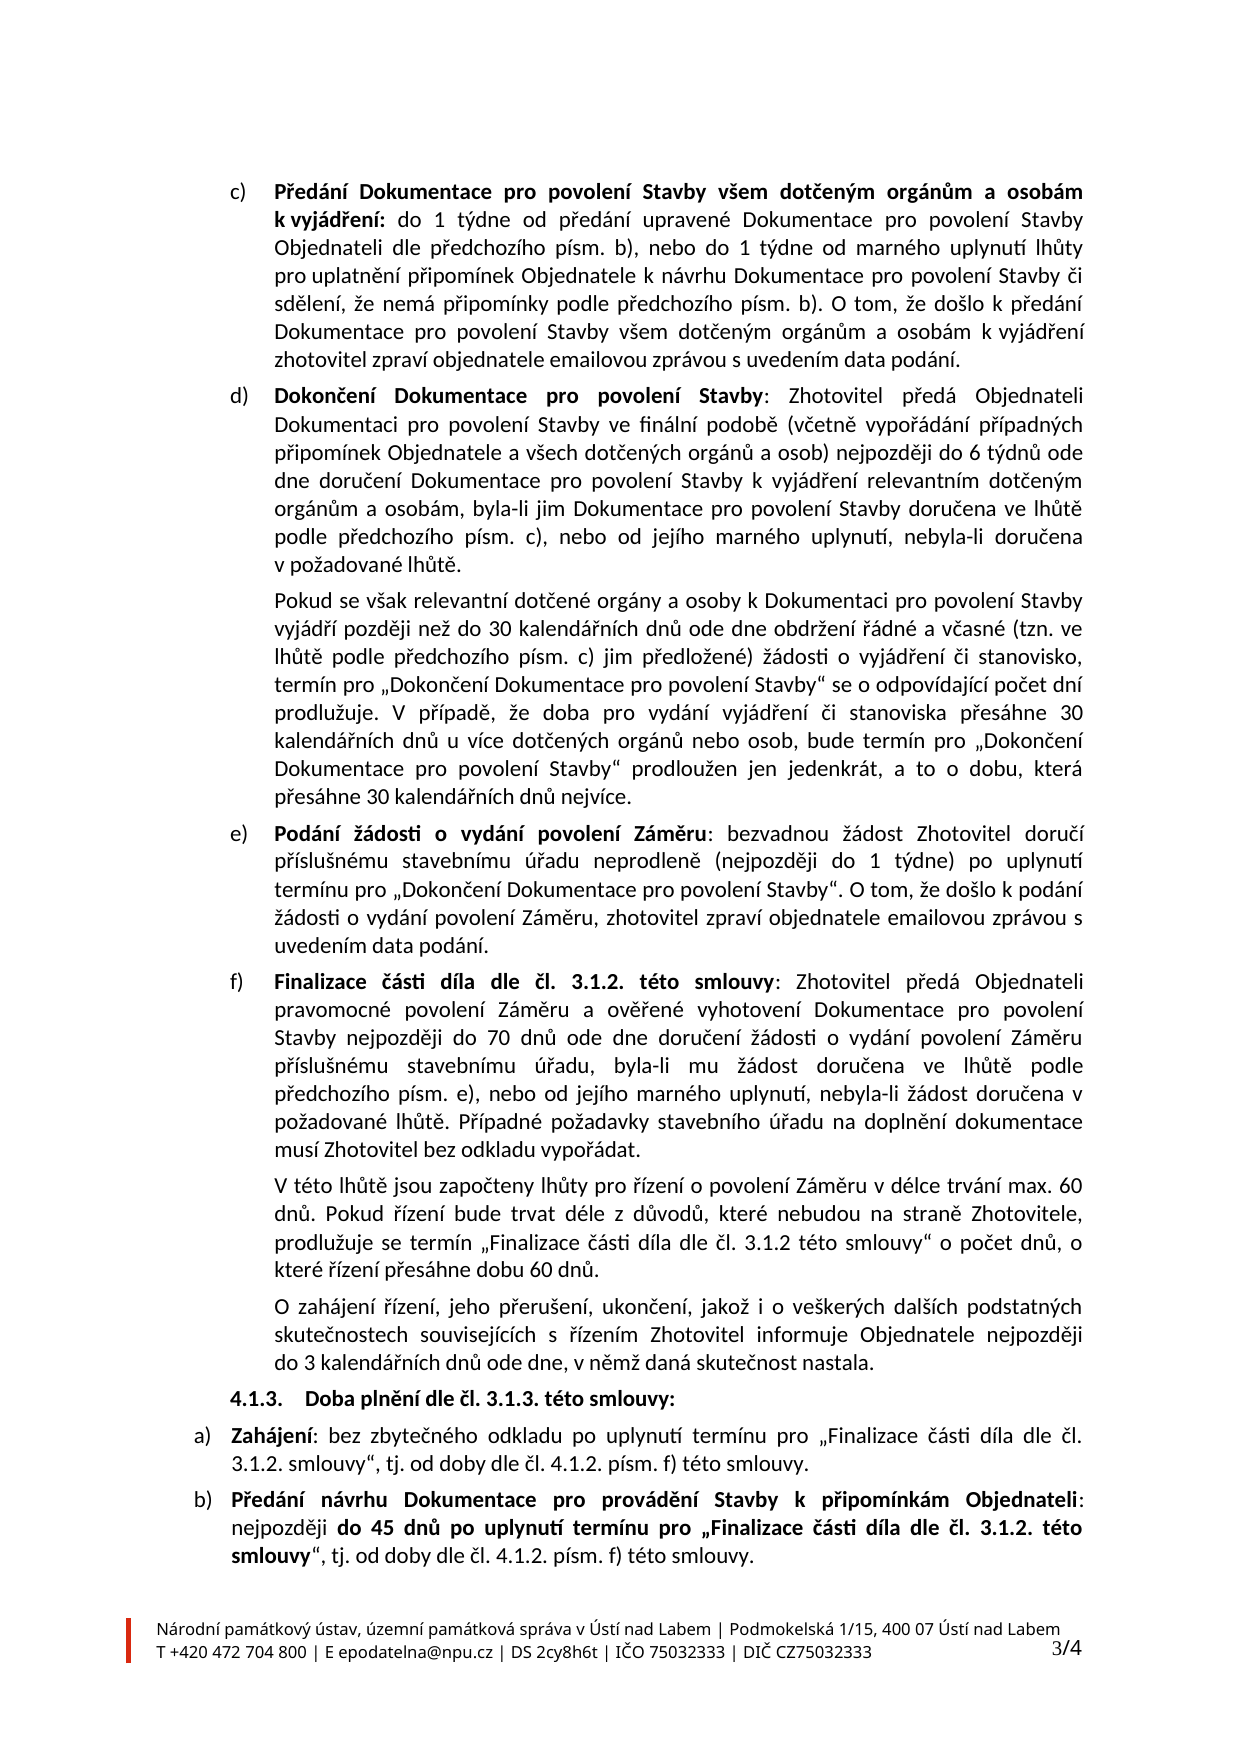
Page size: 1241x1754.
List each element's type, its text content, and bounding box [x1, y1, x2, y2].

list Podání žádosti o vydání povolení Záměru: bezvadnou žádost Zhotovitel doručí příslušnému stavebnímu úřadu neprodleně (nejpozději do 1 týdne) po uplynutí termínu pro „Dokončení Dokumentace pro povolení Stavby“. O tom, že došlo k podání žádosti o vydání povolení Záměru, zhotovitel zpraví objednatele emailovou zprávou s uvedením data podání. [230, 819, 1084, 959]
list Předání návrhu Dokumentace pro provádění Stavby k připomínkám Objednateli: nejpozději do 45 dnů po uplynutí termínu pro „Finalizace části díla dle čl. 3.1.2. této smlouvy“, tj. od doby dle čl. 4.1.2. písm. f) této smlouvy. [193, 1485, 1084, 1569]
list Finalizace části díla dle čl. 3.1.2. této smlouvy: Zhotovitel předá Objednateli pravomocné povolení Záměru a ověřené vyhotovení Dokumentace pro povolení Stavby nejpozději do 70 dnů ode dne doručení žádosti o vydání povolení Záměru příslušnému stavebnímu úřadu, byla-li mu žádost doručena ve lhůtě podle předchozího písm. e), nebo od jejího marného uplynutí, nebyla-li žádost doručena v požadované lhůtě. Případné požadavky stavebního úřadu na doplnění dokumentace musí Zhotovitel bez odkladu vypořádat. [230, 967, 1084, 1163]
list Zahájení: bez zbytečného odkladu po uplynutí termínu pro „Finalizace části díla dle čl. 3.1.2. smlouvy“, tj. od doby dle čl. 4.1.2. písm. f) této smlouvy. [193, 1421, 1084, 1477]
text Pokud se však relevantní dotčené orgány a osoby k Dokumentaci pro povolení Stavby vyjádří později než do 30 kalendářních dnů ode dne obdržení řádné a včasné (tzn. ve lhůtě podle předchozího písm. c) jim předložené) žádosti o vyjádření či stanovisko, termín pro „Dokončení Dokumentace pro povolení Stavby“ se o odpovídající počet dní prodlužuje. V případě, že doba pro vydání vyjádření či stanoviska přesáhne 30 kalendářních dnů u více dotčených orgánů nebo osob, bude termín pro „Dokončení Dokumentace pro povolení Stavby“ prodloužen jen jedenkrát, a to o dobu, která přesáhne 30 kalendářních dnů nejvíce. [274, 586, 1084, 810]
list Předání Dokumentace pro povolení Stavby všem dotčeným orgánům a osobám k vyjádření: do 1 týdne od předání upravené Dokumentace pro povolení Stavby Objednateli dle předchozího písm. b), nebo do 1 týdne od marného uplynutí lhůty pro uplatnění připomínek Objednatele k návrhu Dokumentace pro povolení Stavby či sdělení, že nemá připomínky podle předchozího písm. b). O tom, že došlo k předání Dokumentace pro povolení Stavby všem dotčeným orgánům a osobám k vyjádření zhotovitel zpraví objednatele emailovou zprávou s uvedením data podání. [230, 177, 1084, 373]
text O zahájení řízení, jeho přerušení, ukončení, jakož i o veškerých dalších podstatných skutečnostech souvisejících s řízením Zhotovitel informuje Objednatele nejpozději do 3 kalendářních dnů ode dne, v němž daná skutečnost nastala. [274, 1292, 1084, 1376]
list Doba plnění dle čl. 3.1.3. této smlouvy: [230, 1384, 1084, 1412]
list Dokončení Dokumentace pro povolení Stavby: Zhotovitel předá Objednateli Dokumentaci pro povolení Stavby ve finální podobě (včetně vypořádání případných připomínek Objednatele a všech dotčených orgánů a osob) nejpozději do 6 týdnů ode dne doručení Dokumentace pro povolení Stavby k vyjádření relevantním dotčeným orgánům a osobám, byla-li jim Dokumentace pro povolení Stavby doručena ve lhůtě podle předchozího písm. c), nebo od jejího marného uplynutí, nebyla-li doručena v požadované lhůtě. [230, 382, 1084, 578]
text V této lhůtě jsou započteny lhůty pro řízení o povolení Záměru v délce trvání max. 60 dnů. Pokud řízení bude trvat déle z důvodů, které nebudou na straně Zhotovitele, prodlužuje se termín „Finalizace části díla dle čl. 3.1.2 této smlouvy“ o počet dnů, o které řízení přesáhne dobu 60 dnů. [274, 1172, 1084, 1284]
